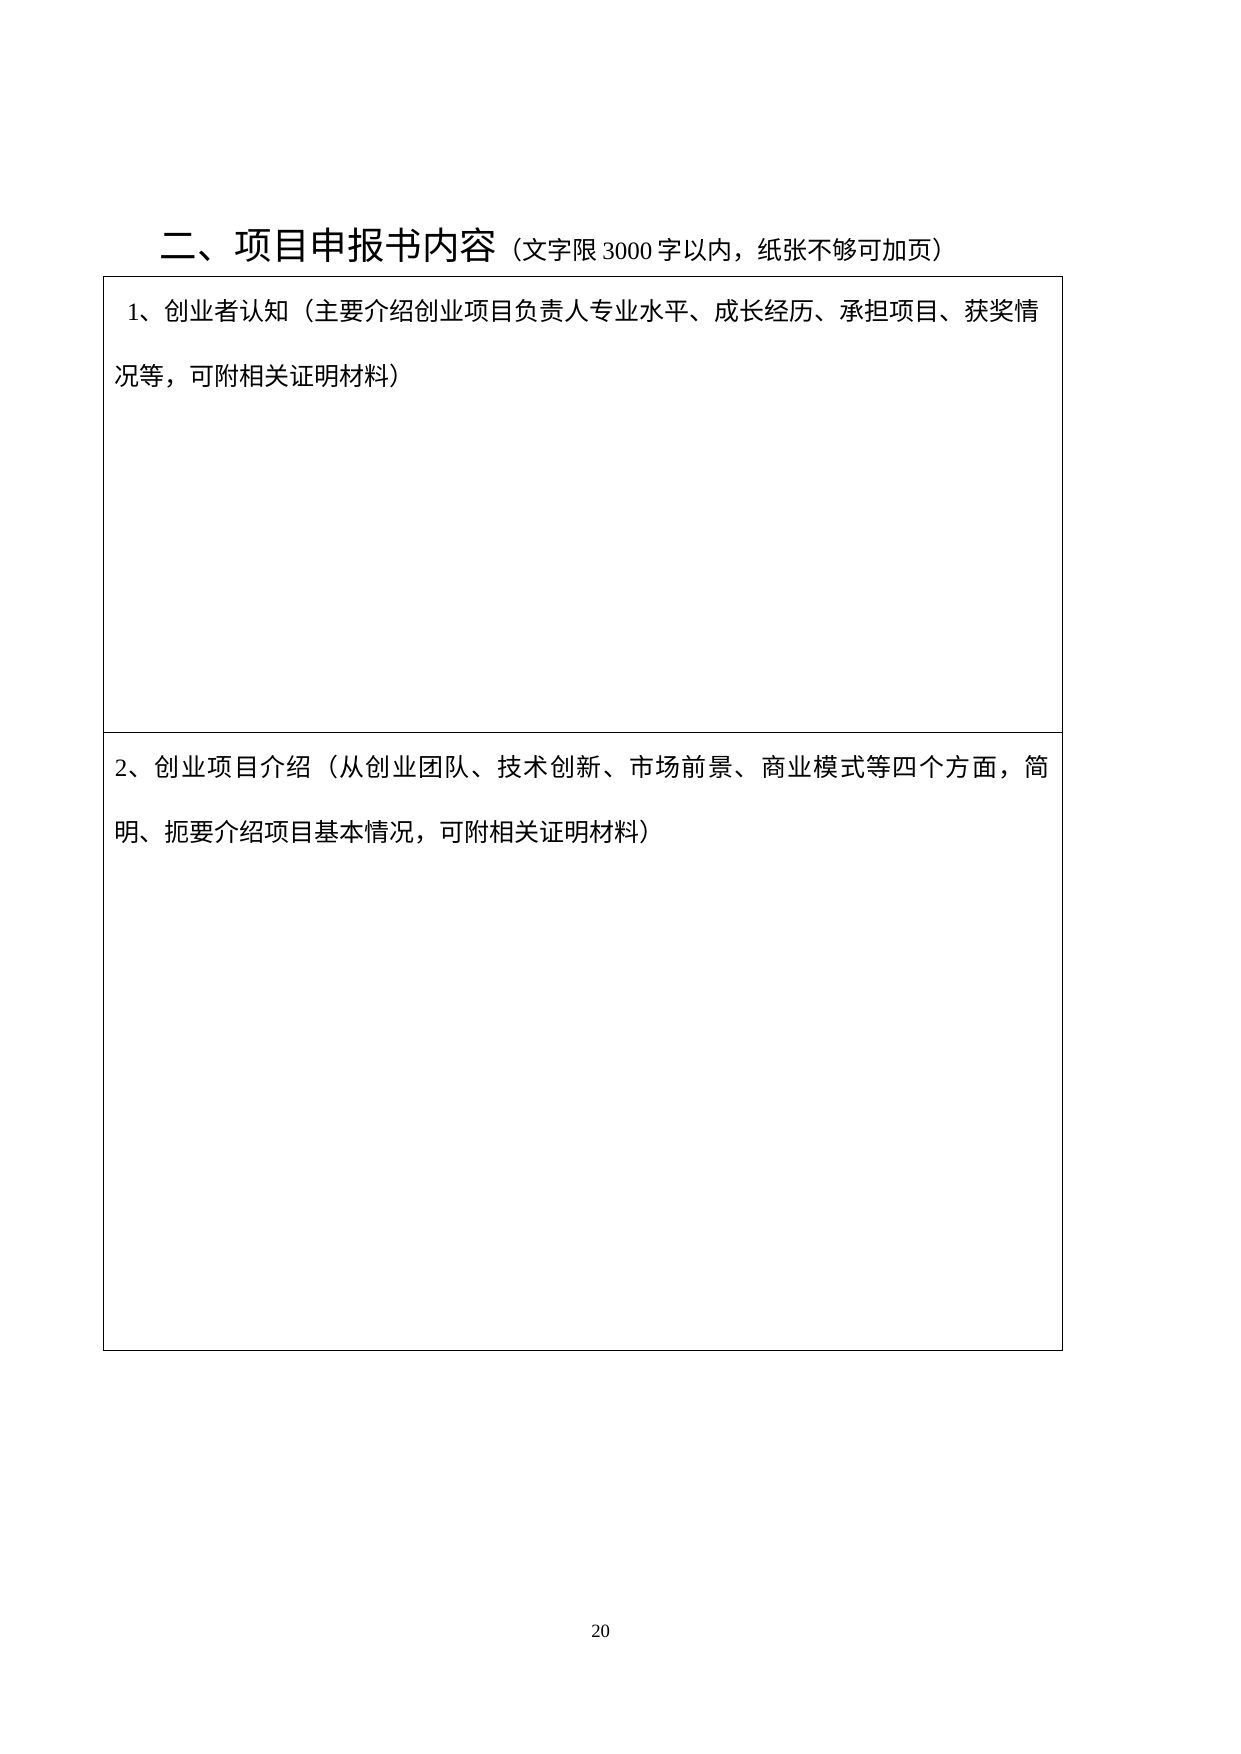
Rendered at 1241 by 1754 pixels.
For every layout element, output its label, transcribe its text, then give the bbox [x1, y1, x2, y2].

text 二、项目申报书内容（文字限3000字以内，纸张不够可加页） [159, 211, 1081, 276]
table_cell 2、创业项目介绍（从创业团队、技术创新、市场前景、商业模式等四个方面，简明、扼要介绍项目基本情况，可附相关证明材料） [104, 733, 1062, 1350]
table_header 1、创业者认知（主要介绍创业项目负责人专业水平、成长经历、承担项目、获奖情 况等，可附相关证明材料） [104, 277, 1062, 732]
